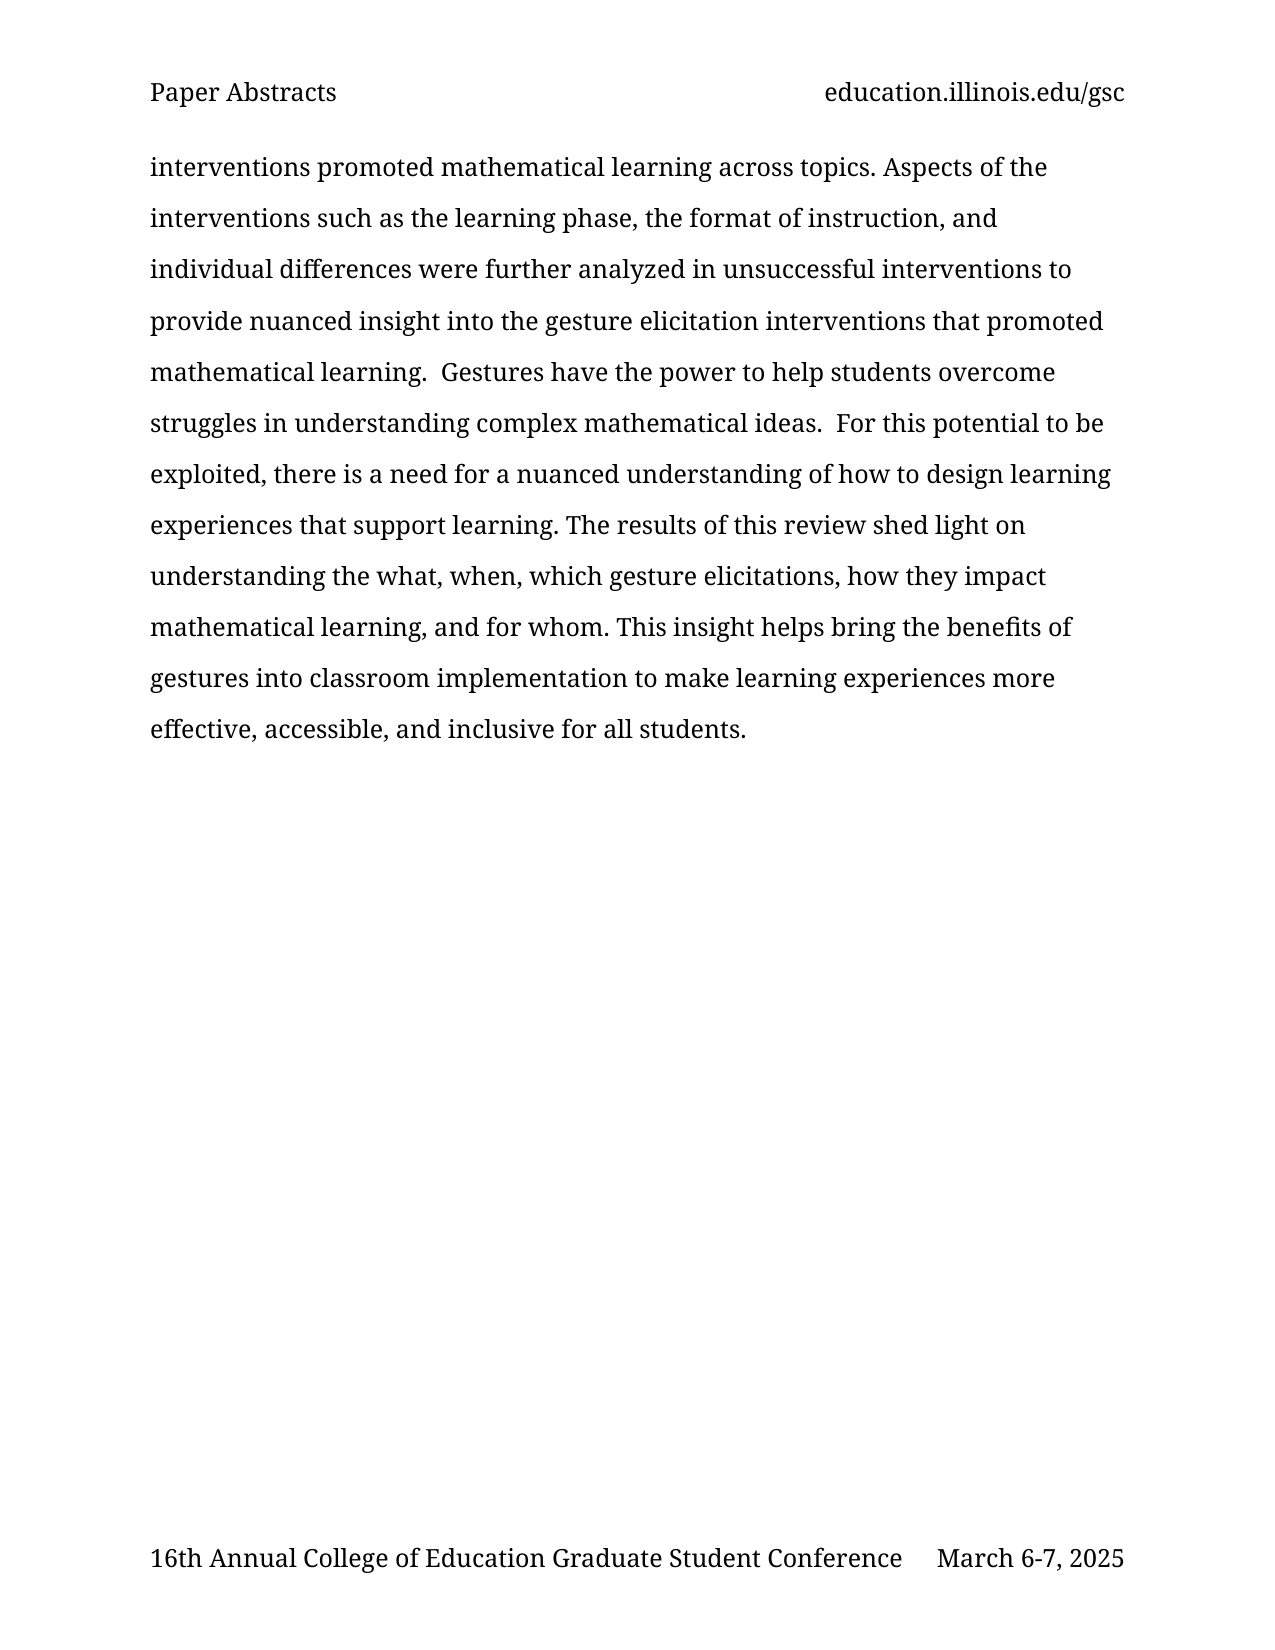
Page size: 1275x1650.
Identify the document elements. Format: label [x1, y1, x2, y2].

text [150, 150, 1125, 746]
